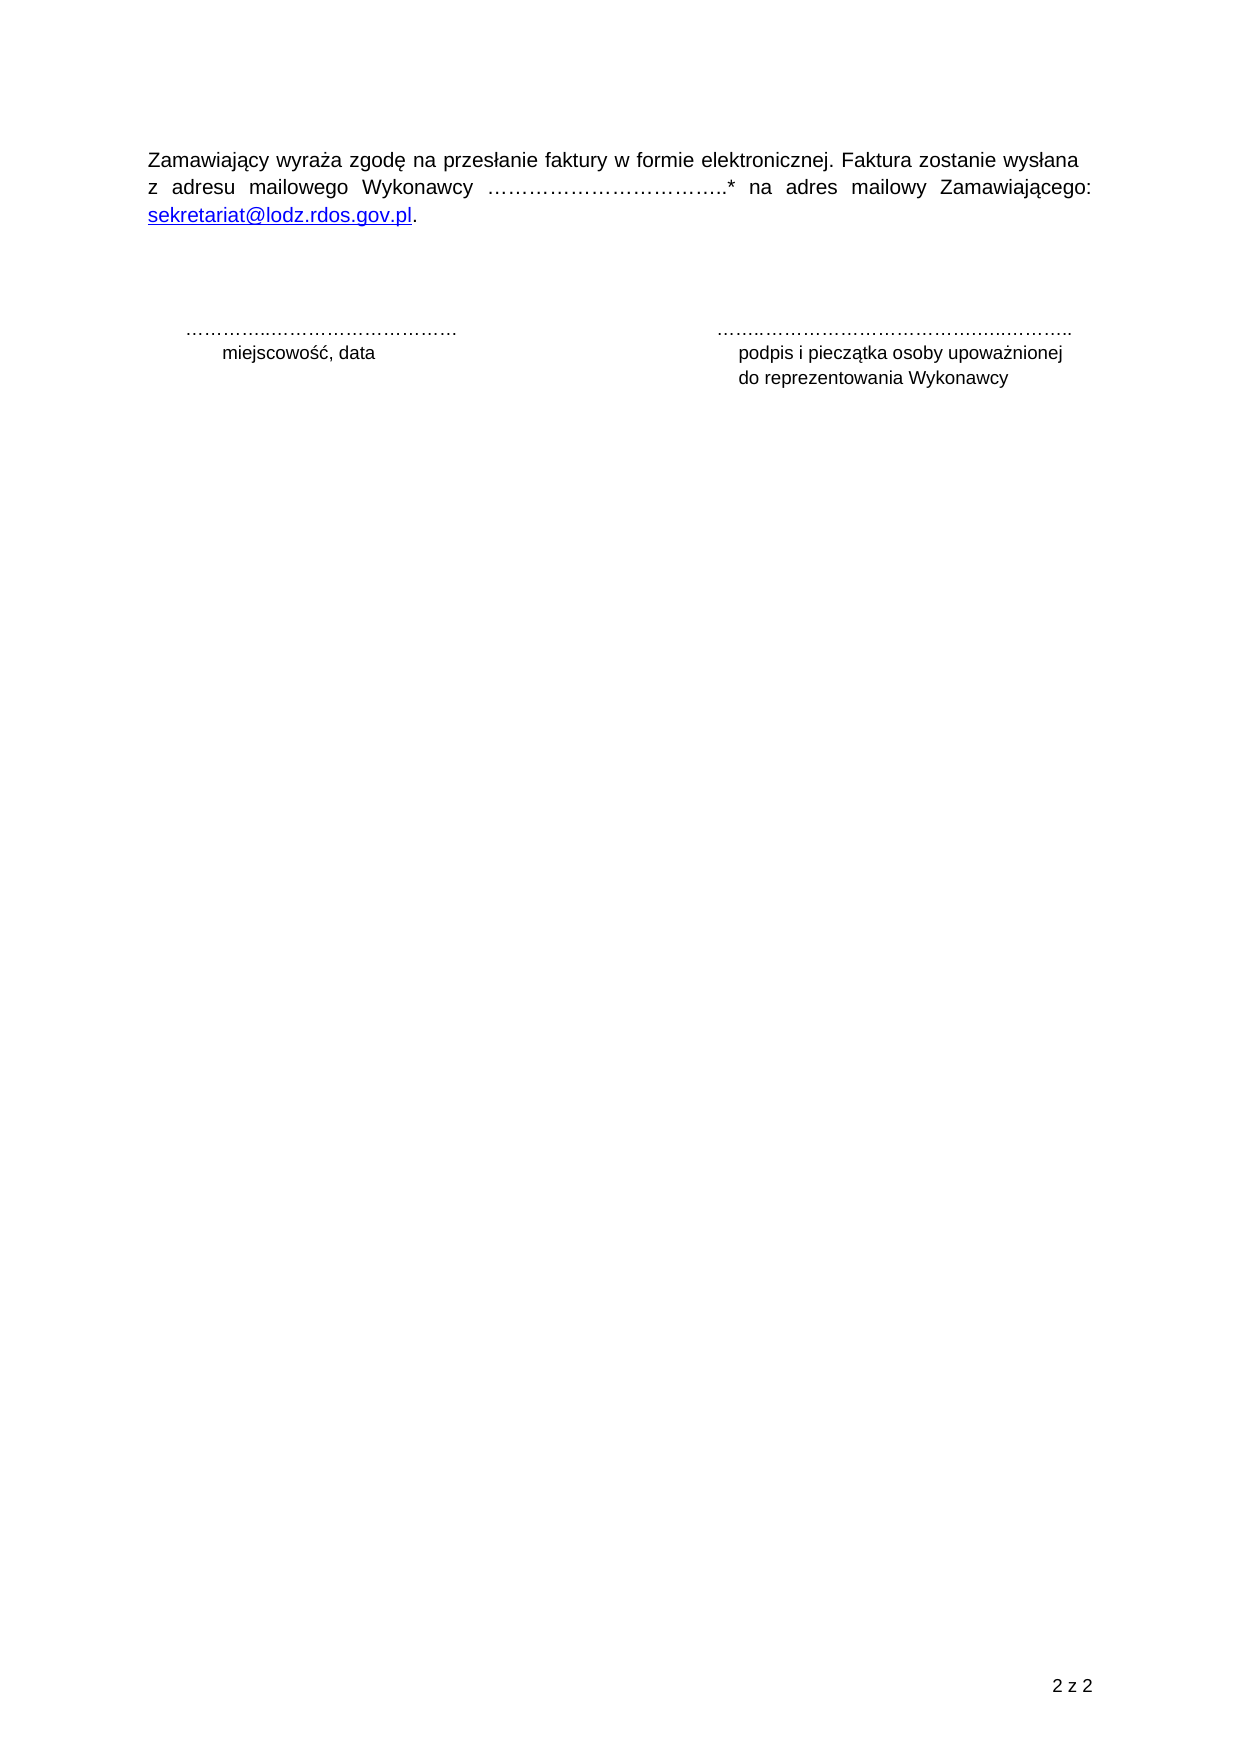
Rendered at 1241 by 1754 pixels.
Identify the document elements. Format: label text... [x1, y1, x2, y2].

text Zamawiający wyraża zgodę na przesłanie faktury w formie elektronicznej. Faktura zostanie wysłana z adresu mailowego Wykonawcy ……………………………..* na adres mailowy Zamawiającego: sekretariat@lodz.rdos.gov.pl. [148, 148, 1093, 227]
list …………..………………………… …….. …………………………….…..……….. [148, 317, 1093, 339]
text miejscowość, data podpis i pieczątka osoby upoważnionej do reprezentowania Wykonawcy [222, 342, 1093, 388]
